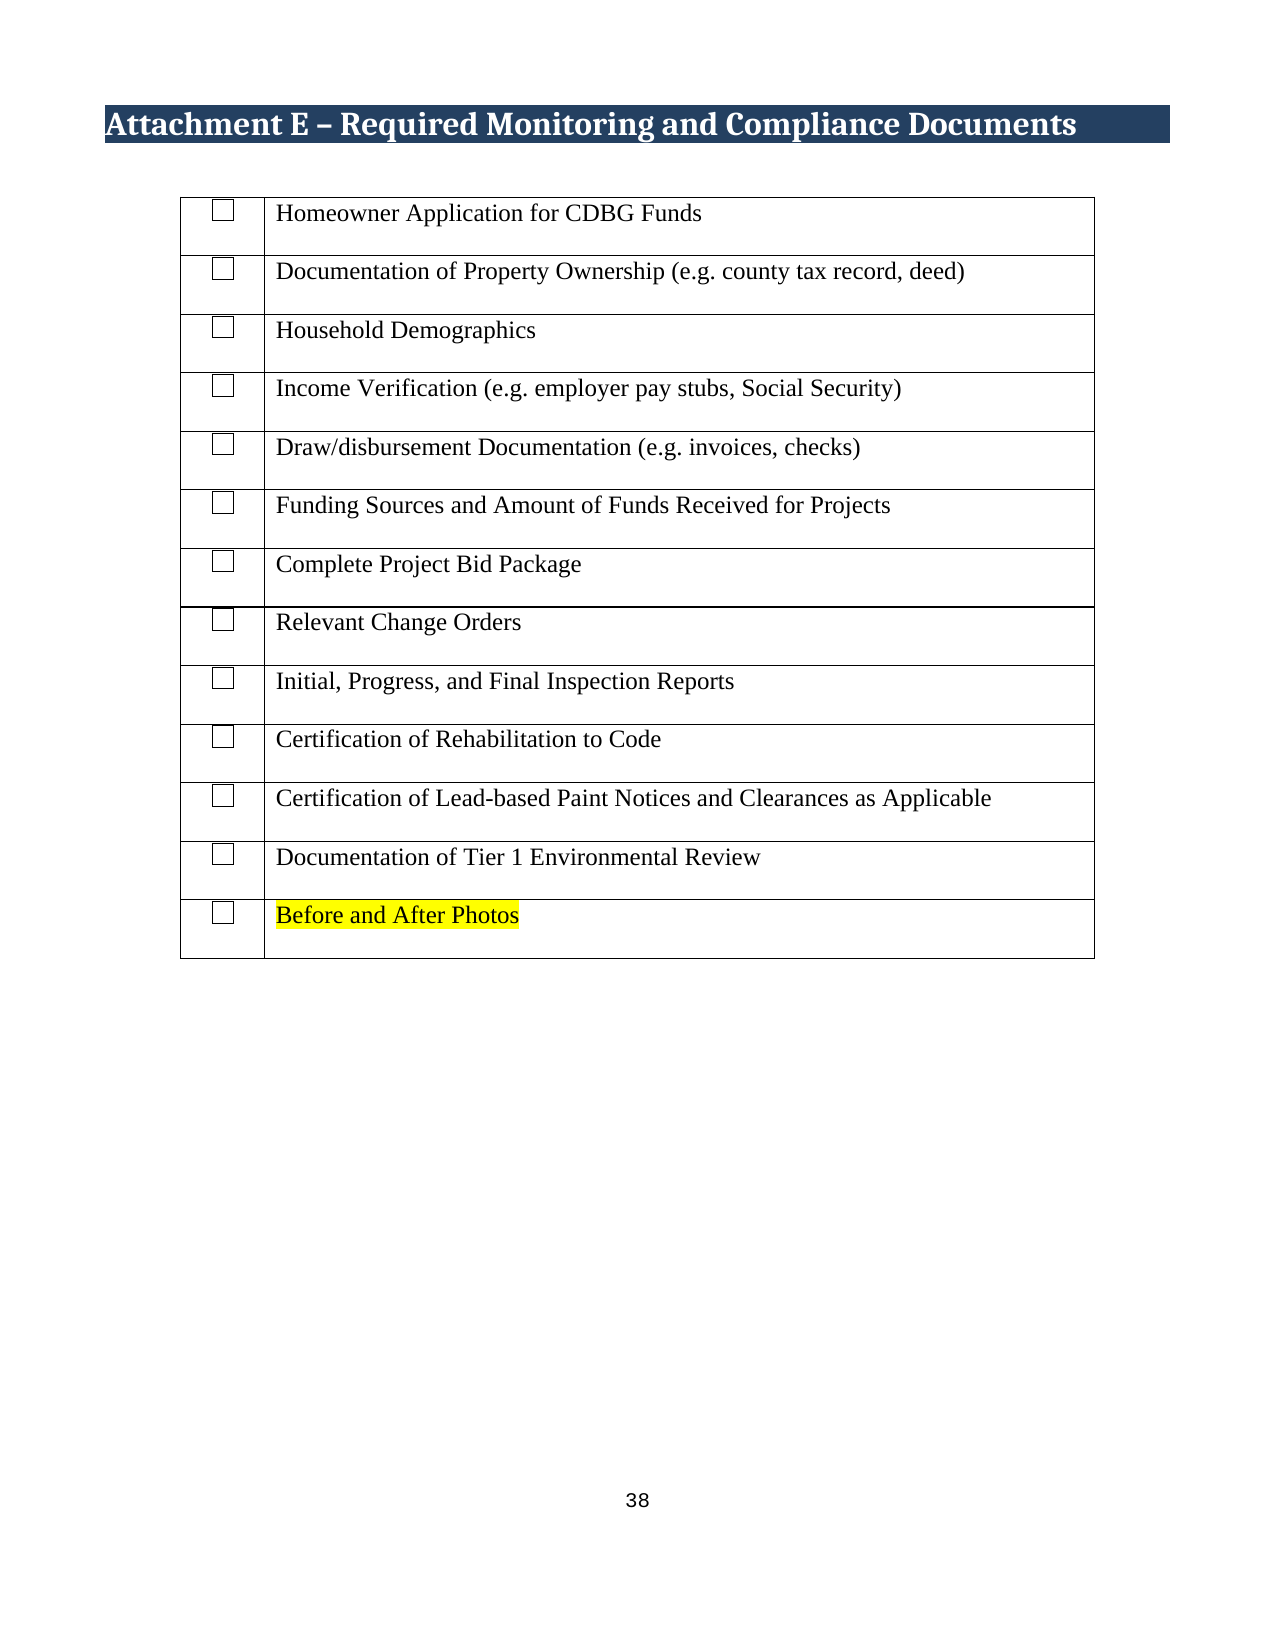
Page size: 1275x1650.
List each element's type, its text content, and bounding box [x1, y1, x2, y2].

table_cell [181, 315, 264, 372]
table_cell Before and After Photos [265, 900, 1094, 958]
subtitle Attachment E – Required Monitoring and Compliance Documents [105, 105, 1170, 143]
table_cell Certification of Lead-based Paint Notices and Clearances as Applicable [265, 783, 1094, 841]
table_cell Initial, Progress, and Final Inspection Reports [265, 666, 1094, 723]
table_cell [181, 900, 264, 958]
table_cell [181, 373, 264, 431]
table_cell Income Verification (e.g. employer pay stubs, Social Security) [265, 373, 1094, 431]
table_cell Draw/disbursement Documentation (e.g. invoices, checks) [265, 432, 1094, 489]
table_cell Relevant Change Orders [265, 608, 1094, 665]
table_cell Complete Project Bid Package [265, 549, 1094, 606]
table_cell [181, 432, 264, 489]
table_cell [181, 608, 264, 665]
table_header Homeowner Application for CDBG Funds [265, 198, 1094, 255]
table_cell [181, 549, 264, 606]
table_header [181, 198, 264, 255]
table_cell [181, 256, 264, 314]
table_cell Documentation of Tier 1 Environmental Review [265, 842, 1094, 899]
table_cell Certification of Rehabilitation to Code [265, 725, 1094, 782]
table_cell Documentation of Property Ownership (e.g. county tax record, deed) [265, 256, 1094, 314]
table_cell [181, 725, 264, 782]
table_cell [181, 842, 264, 899]
table_cell [181, 783, 264, 841]
table_cell Funding Sources and Amount of Funds Received for Projects [265, 490, 1094, 548]
table_cell Household Demographics [265, 315, 1094, 372]
table_cell [181, 666, 264, 723]
table_cell [181, 490, 264, 548]
